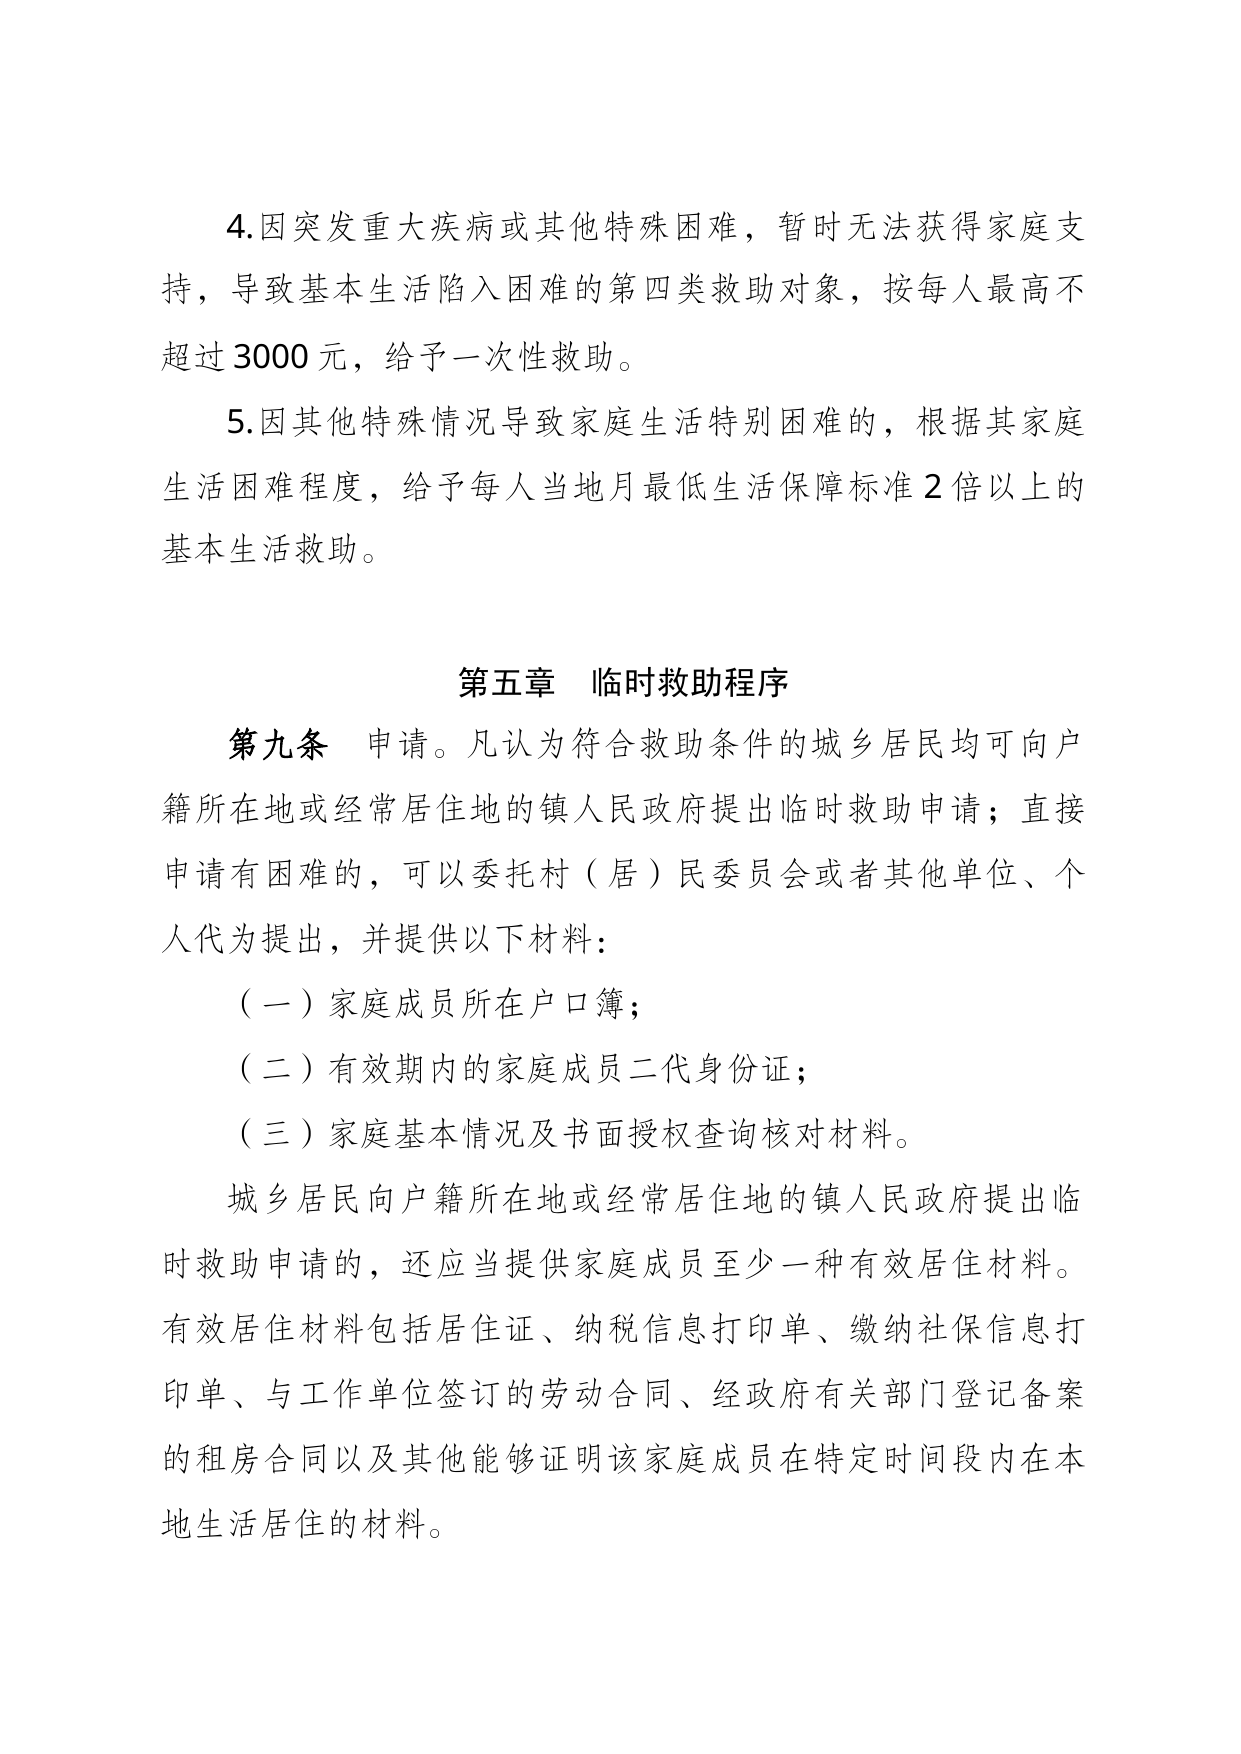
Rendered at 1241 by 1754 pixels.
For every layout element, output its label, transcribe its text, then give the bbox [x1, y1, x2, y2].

text （一）家庭成员所在户口簿； [159, 973, 1087, 1038]
text （三）家庭基本情况及书面授权查询核对材料。 [159, 1103, 1087, 1168]
text 4.因突发重大疾病或其他特殊困难，暂时无法获得家庭支持，导致基本生活陷入困难的第四类救助对象，按每人最高不超过3000元，给予一次性救助。 [159, 193, 1087, 388]
text 5.因其他特殊情况导致家庭生活特别困难的，根据其家庭生活困难程度，给予每人当地月最低生活保障标准2倍以上的基本生活救助。 [159, 388, 1087, 583]
text 第九条 申请。凡认为符合救助条件的城乡居民均可向户籍所在地或经常居住地的镇人民政府提出临时救助申请；直接申请有困难的，可以委托村（居）民委员会或者其他单位、个人代为提出，并提供以下材料： [159, 713, 1087, 973]
text 第五章 临时救助程序 [159, 648, 1087, 713]
text （二）有效期内的家庭成员二代身份证； [159, 1038, 1087, 1103]
text 城乡居民向户籍所在地或经常居住地的镇人民政府提出临时救助申请的，还应当提供家庭成员至少一种有效居住材料。有效居住材料包括居住证、纳税信息打印单、缴纳社保信息打印单、与工作单位签订的劳动合同、经政府有关部门登记备案的租房合同以及其他能够证明该家庭成员在特定时间段内在本地生活居住的材料。 [159, 1168, 1087, 1558]
